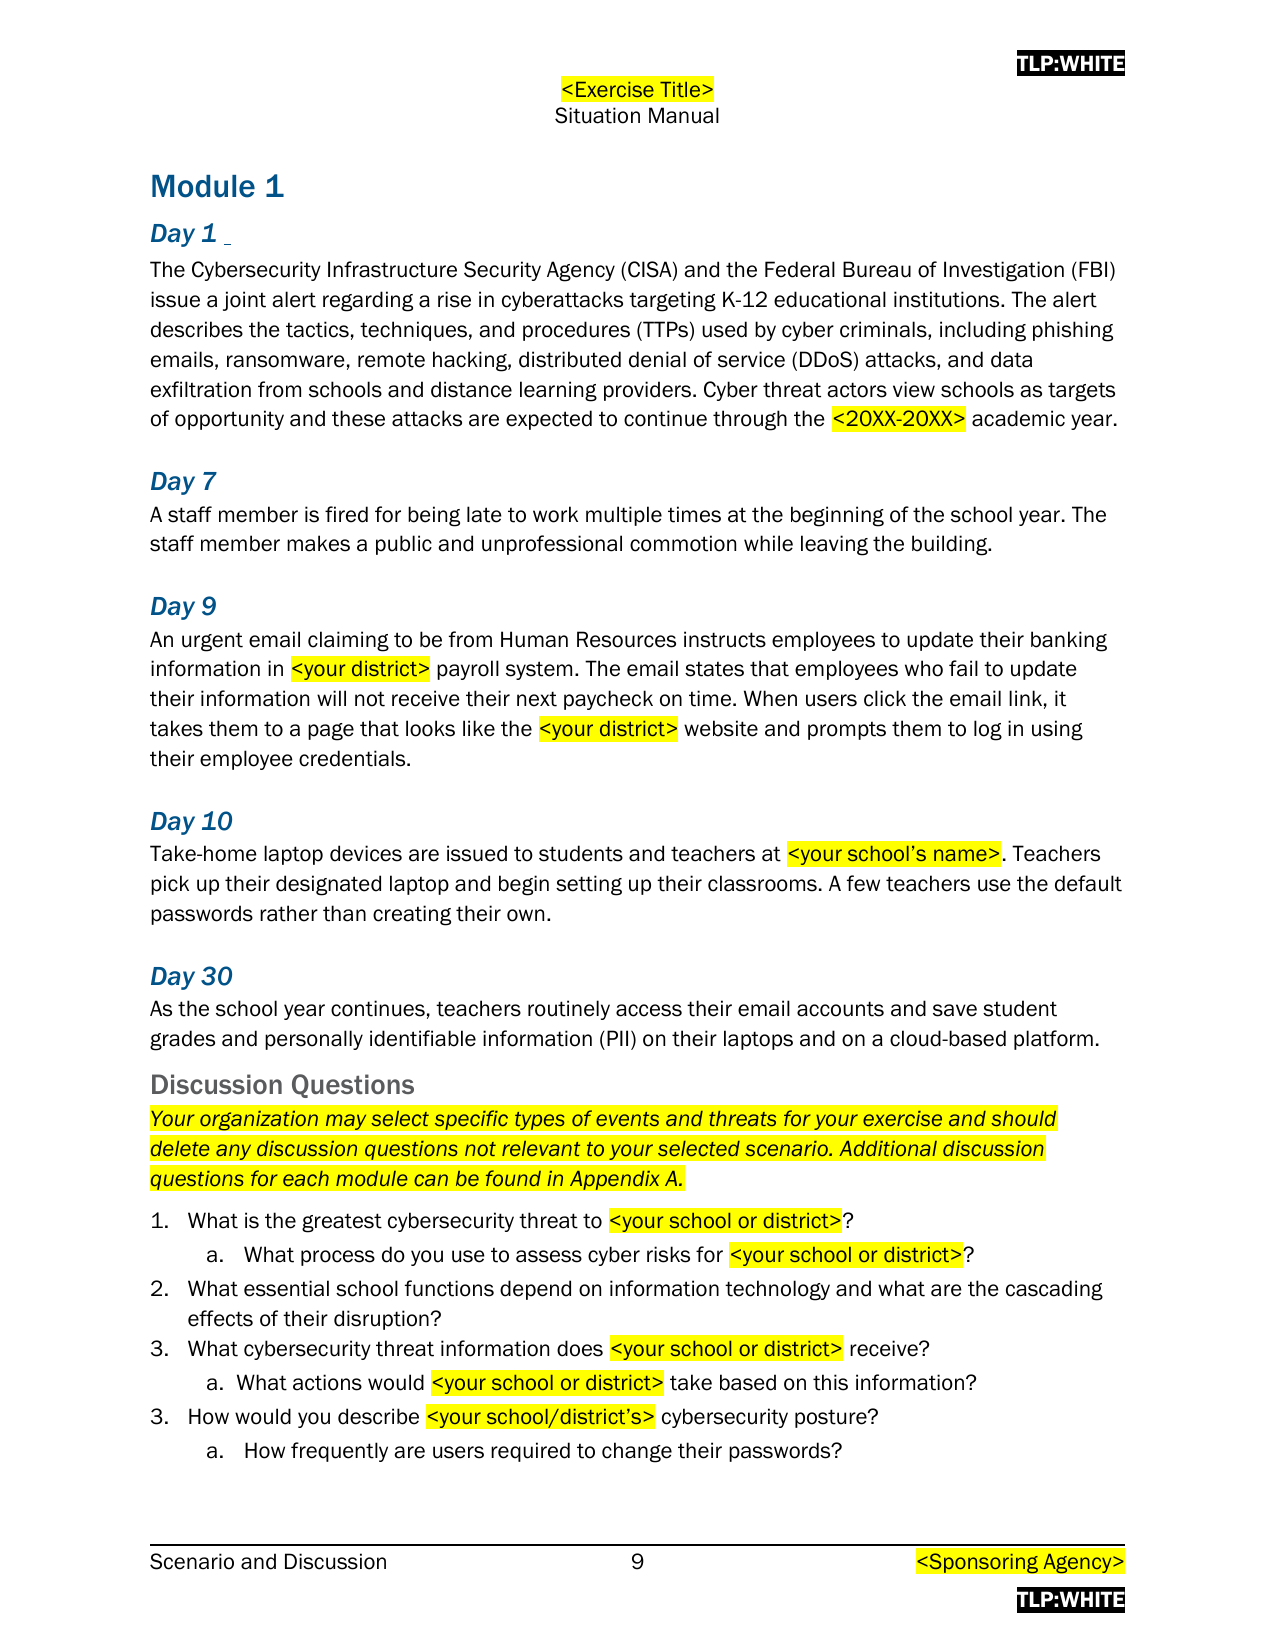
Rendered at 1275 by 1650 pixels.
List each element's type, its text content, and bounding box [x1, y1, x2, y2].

list Your organization may select specific types of events and threats for your exercise and should delete any discussion questions not relevant to your selected scenario. Additional discussion questions for each module can be found in Appendix A. [150, 1105, 1125, 1191]
list How frequently are users required to change their passwords? [206, 1438, 1125, 1464]
text Day 10 [150, 805, 1125, 836]
subtitle Discussion Questions [150, 1068, 1125, 1101]
list What actions would <your school or district> take based on this information? [206, 1369, 1125, 1396]
text Day 1 [150, 217, 1125, 248]
text Take-home laptop devices are issued to students and teachers at <your school’s name>. Teachers pick up their designated laptop and begin setting up their classrooms. A few teachers use the default passwords rather than creating their own. [150, 841, 1125, 926]
list How would you describe <your school/district’s> cybersecurity posture? [150, 1403, 1125, 1429]
text The Cybersecurity Infrastructure Security Agency (CISA) and the Federal Bureau of Investigation (FBI) issue a joint alert regarding a rise in cyberattacks targeting K-12 educational institutions. The alert describes the tactics, techniques, and procedures (TTPs) used by cyber criminals, including phishing emails, ransomware, remote hacking, distributed denial of service (DDoS) attacks, and data exfiltration from schools and distance learning providers. Cyber threat actors view schools as targets of opportunity and these attacks are expected to continue through the <20XX-20XX> academic year. [150, 256, 1125, 432]
text An urgent email claiming to be from Human Resources instructs employees to update their banking information in <your district> payroll system. The email states that employees who fail to update their information will not receive their next paycheck on time. When users click the email link, it takes them to a page that looks like the <your district> website and prompts them to log in using their employee credentials. [150, 626, 1125, 772]
list What essential school functions depend on information technology and what are the cascading effects of their disruption? [150, 1276, 1125, 1332]
list What cybersecurity threat information does <your school or district> receive? [843, 1335, 1125, 1361]
list What process do you use to assess cyber risks for <your school or district>? [206, 1242, 729, 1268]
text Day 9 [150, 591, 1125, 621]
text Module 1 [150, 167, 1125, 205]
text A staff member is fired for being late to work multiple times at the beginning of the school year. The staff member makes a public and unprofessional commotion while leaving the building. [150, 501, 1125, 557]
list What is the greatest cybersecurity threat to <your school or district>? [150, 1207, 1125, 1233]
text Day 30 [150, 960, 1125, 991]
text Day 7 [150, 466, 1125, 496]
list What cybersecurity threat information does <your school or district> receive? [150, 1335, 610, 1361]
text As the school year continues, teachers routinely access their email accounts and save student grades and personally identifiable information (PII) on their laptops and on a cloud-based platform. [150, 996, 1125, 1051]
